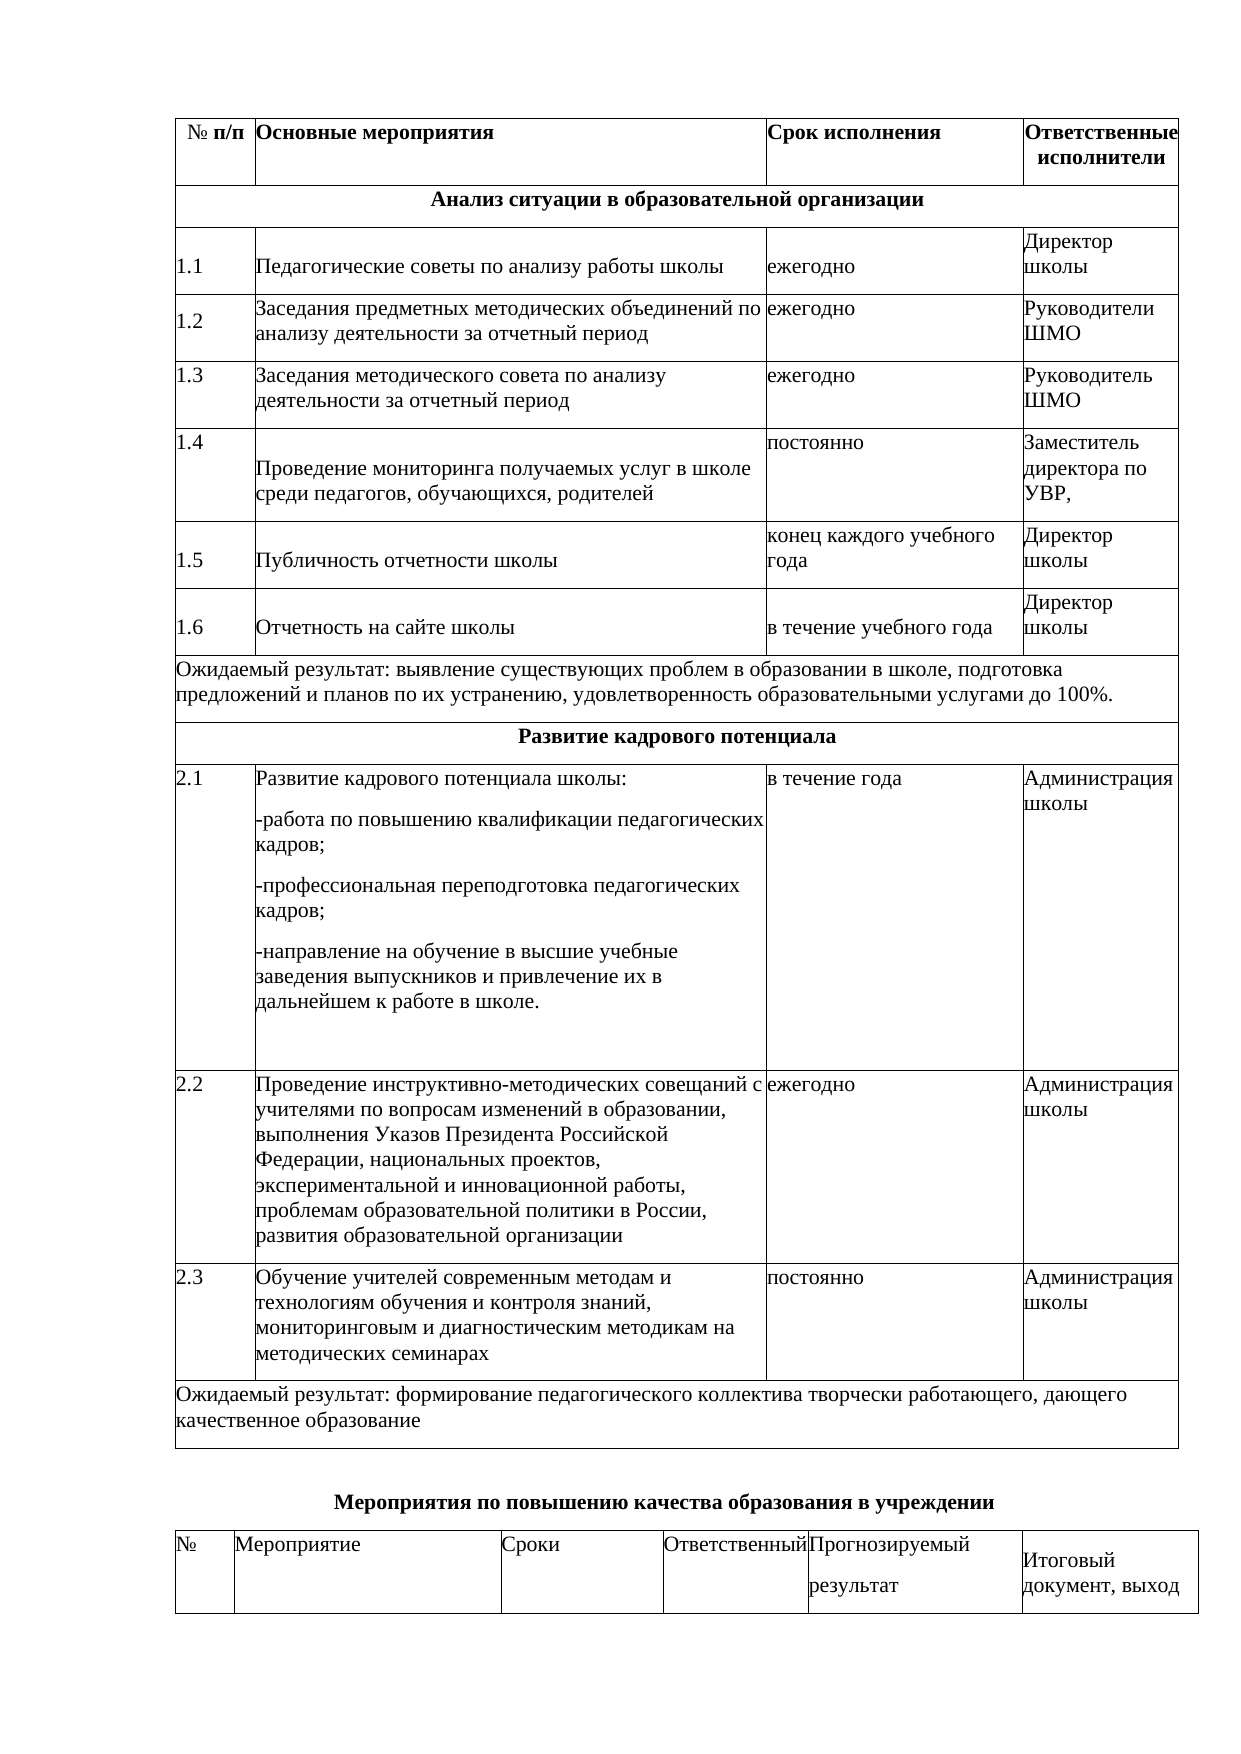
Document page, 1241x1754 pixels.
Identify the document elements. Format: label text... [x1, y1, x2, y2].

table_header Срок исполнения [767, 119, 1023, 185]
table_cell ежегодно [767, 1071, 1023, 1263]
table_header № [176, 1531, 234, 1613]
table_cell Директор школы [1024, 522, 1178, 588]
table_header Ответственный [664, 1531, 808, 1613]
table_cell Администрация школы [1024, 1264, 1178, 1380]
table_header Основные мероприятия [256, 119, 766, 185]
table_cell ежегодно [767, 295, 1023, 361]
table_cell ежегодно [767, 362, 1023, 428]
table_cell Отчетность на сайте школы [256, 589, 766, 655]
table_cell 2.1 [176, 765, 255, 1070]
table_cell в течение года [767, 765, 1023, 1070]
table_cell Проведение мониторинга получаемых услуг в школе среди педагогов, обучающихся, родителей [256, 429, 766, 521]
table_cell 1.2 [176, 295, 255, 361]
table_cell Проведение инструктивно-методических совещаний с учителями по вопросам изменений в образовании, выполнения Указов Президента Российской Федерации, национальных проектов, экспериментальной и инновационной работы, проблемам образовательной политики в России, развития образовательной организации [256, 1071, 766, 1263]
table_cell в течение учебного года [767, 589, 1023, 655]
table_cell Руководитель ШМО [1024, 362, 1178, 428]
table_cell 1.3 [176, 362, 255, 428]
table_header Сроки [502, 1531, 663, 1613]
table_cell постоянно [767, 1264, 1023, 1380]
table_cell 2.2 [176, 1071, 255, 1263]
table_header № п/п [176, 119, 255, 185]
table_cell Администрация школы [1024, 765, 1178, 1070]
table_cell Развитие кадрового потенциала школы: -работа по повышению квалификации педагогических кадров; -профессиональная переподготовка педагогических кадров; -направление на обучение в высшие учебные заведения выпускников и привлечение их в дальнейшем к работе в школе. [256, 765, 766, 1070]
table_cell Заседания методического совета по анализу деятельности за отчетный период [256, 362, 766, 428]
table_cell Заместитель директора по УВР, [1024, 429, 1178, 521]
table_header Прогнозируемый результат [809, 1531, 1022, 1613]
table_header Итоговый документ, выход [1023, 1531, 1198, 1613]
text Мероприятия по повышению качества образования в учреждении [177, 1489, 1152, 1514]
table_cell 2.3 [176, 1264, 255, 1380]
table_cell Заседания предметных методических объединений по анализу деятельности за отчетный период [256, 295, 766, 361]
table_cell Администрация школы [1024, 1071, 1178, 1263]
table_cell 1.1 [176, 228, 255, 294]
table_cell ежегодно [767, 228, 1023, 294]
table_cell 1.5 [176, 522, 255, 588]
table_cell Директор школы [1024, 228, 1178, 294]
table_cell Анализ ситуации в образовательной организации [176, 186, 1178, 227]
table_cell постоянно [767, 429, 1023, 521]
table_header Мероприятие [235, 1531, 501, 1613]
table_cell Развитие кадрового потенциала [176, 723, 1178, 764]
table_cell конец каждого учебного года [767, 522, 1023, 588]
table_cell Руководители ШМО [1024, 295, 1178, 361]
table_cell Ожидаемый результат: выявление существующих проблем в образовании в школе, подготовка предложений и планов по их устранению, удовлетворенность образовательными услугами до 100%. [176, 656, 1178, 722]
table_cell Обучение учителей современным методам и технологиям обучения и контроля знаний, мониторинговым и диагностическим методикам на методических семинарах [256, 1264, 766, 1380]
table_header Ответственные исполнители [1024, 119, 1178, 185]
table_cell Публичность отчетности школы [256, 522, 766, 588]
table_cell Педагогические советы по анализу работы школы [256, 228, 766, 294]
table_cell Ожидаемый результат: формирование педагогического коллектива творчески работающего, дающего качественное образование [176, 1381, 1178, 1447]
table_cell Директор школы [1024, 589, 1178, 655]
table_cell 1.6 [176, 589, 255, 655]
table_cell 1.4 [176, 429, 255, 521]
